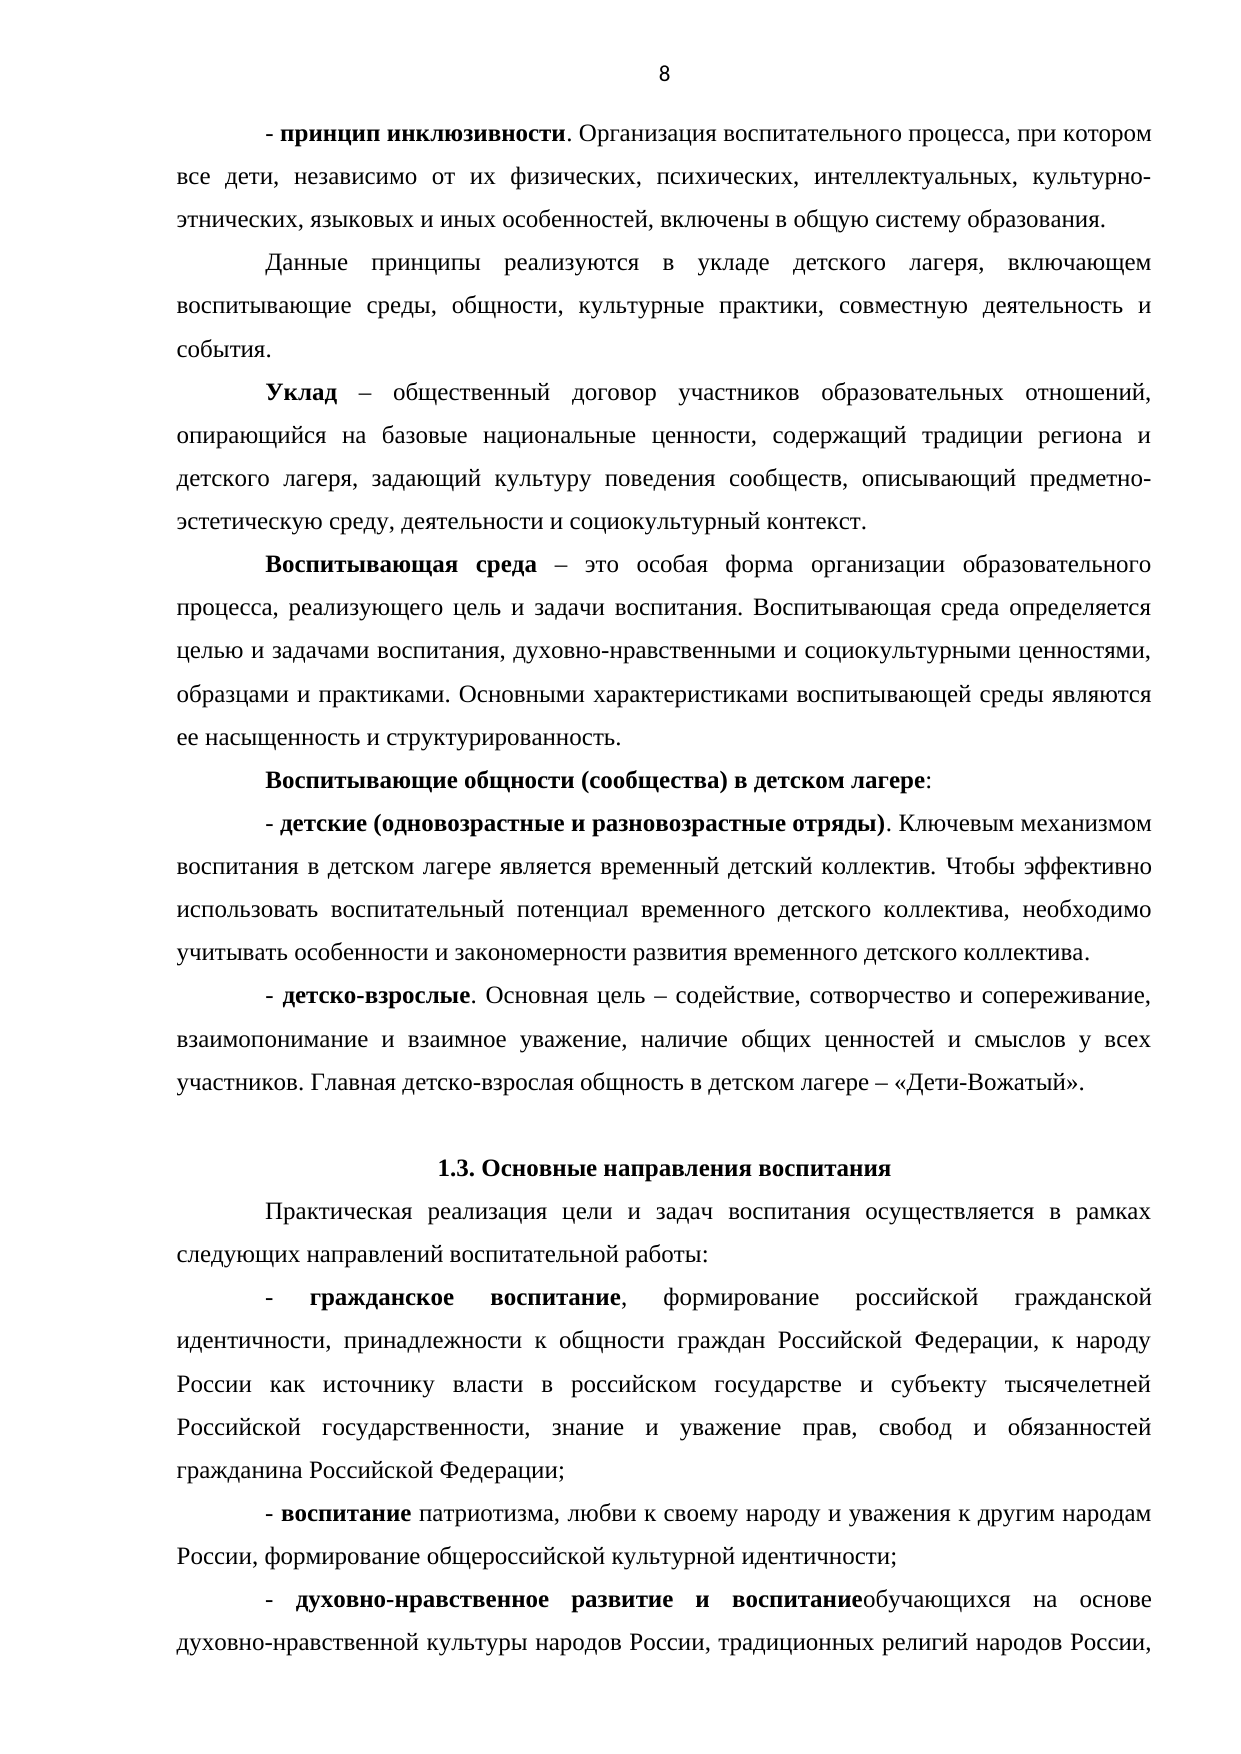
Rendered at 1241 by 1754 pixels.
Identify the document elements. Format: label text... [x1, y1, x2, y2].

text Воспитывающая среда – это особая форма организации образовательного процесса, реализующего цель и задачи воспитания. Воспитывающая среда определяется целью и задачами воспитания, духовно-нравственными и социокультурными ценностями, образцами и практиками. Основными характеристиками воспитывающей среды являются ее насыщенность и структурированность. [176, 549, 1152, 751]
text Данные принципы реализуются в укладе детского лагеря, включающем воспитывающие среды, общности, культурные практики, совместную деятельность и события. [176, 247, 1152, 362]
subtitle 1.3. Основные направления воспитания [176, 1153, 1152, 1182]
text Воспитывающие общности (сообщества) в детском лагере: [176, 765, 1152, 794]
text - детско-взрослые. Основная цель – содействие, сотворчество и сопереживание, взаимопонимание и взаимное уважение, наличие общих ценностей и смыслов у всех участников. Главная детско-взрослая общность в детском лагере – «Дети-Вожатый». [176, 981, 1152, 1096]
text - детские (одновозрастные и разновозрастные отряды). Ключевым механизмом воспитания в детском лагере является временный детский коллектив. Чтобы эффективно использовать воспитательный потенциал временного детского коллектива, необходимо учитывать особенности и закономерности развития временного детского коллектива. [176, 808, 1152, 966]
text - гражданское воспитание, формирование российской гражданской идентичности, принадлежности к общности граждан Российской Федерации, к народу России как источнику власти в российском государстве и субъекту тысячелетней Российской государственности, знание и уважение прав, свобод и обязанностей гражданина Российской Федерации; [176, 1282, 1152, 1484]
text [176, 1584, 1152, 1656]
text Уклад – общественный договор участников образовательных отношений, опирающийся на базовые национальные ценности, содержащий традиции региона и детского лагеря, задающий культуру поведения сообществ, описывающий предметно-эстетическую среду, деятельности и социокультурный контекст. [176, 377, 1152, 535]
text - принцип инклюзивности. Организация воспитательного процесса, при котором все дети, независимо от их физических, психических, интеллектуальных, культурно-этнических, языковых и иных особенностей, включены в общую систему образования. [176, 118, 1152, 233]
text Практическая реализация цели и задач воспитания осуществляется в рамках следующих направлений воспитательной работы: [176, 1196, 1152, 1268]
text - воспитание патриотизма, любви к своему народу и уважения к другим народам России, формирование общероссийской культурной идентичности; [176, 1498, 1152, 1570]
